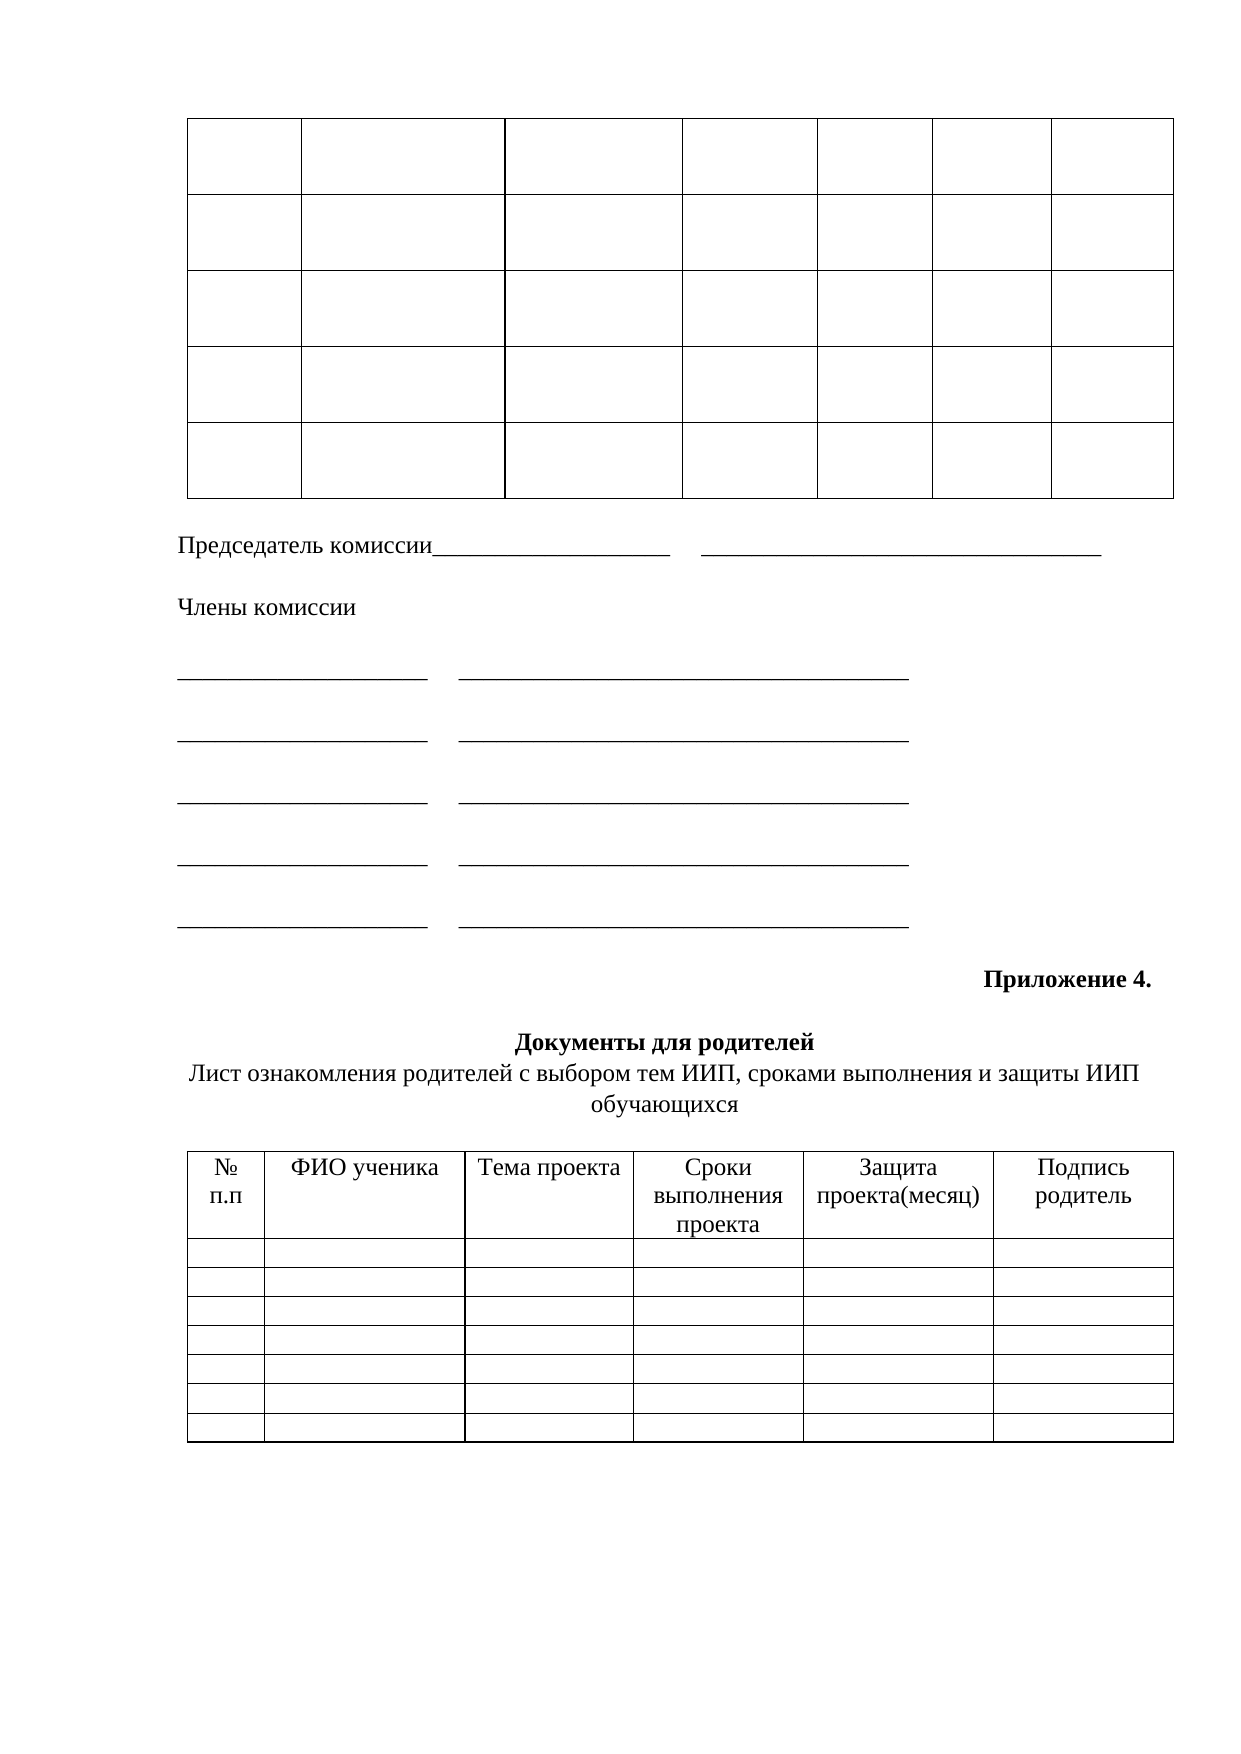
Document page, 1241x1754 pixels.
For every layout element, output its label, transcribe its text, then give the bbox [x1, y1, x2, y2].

table_cell [506, 119, 682, 194]
table_cell [466, 1268, 633, 1296]
text ____________________ ____________________________________ [177, 778, 1152, 807]
table_cell [302, 119, 504, 194]
text Лист ознакомления родителей с выбором тем ИИП, сроками выполнения и защиты ИИП обучающихся [177, 1058, 1152, 1117]
table_cell [302, 423, 504, 498]
table_cell [683, 347, 817, 422]
table_cell [1052, 271, 1173, 346]
table_cell [818, 347, 932, 422]
table_cell [1052, 195, 1173, 270]
table_cell [818, 119, 932, 194]
table_cell [634, 1355, 803, 1383]
table_cell [1052, 119, 1173, 194]
table_cell [804, 1384, 993, 1412]
table_cell [994, 1239, 1173, 1267]
table_cell [933, 423, 1051, 498]
table_cell [265, 1414, 464, 1441]
table_cell [265, 1239, 464, 1267]
table_cell [1052, 423, 1173, 498]
table_cell [683, 195, 817, 270]
table_cell [634, 1414, 803, 1441]
table_cell [804, 1326, 993, 1354]
table_cell [188, 423, 301, 498]
table_cell [994, 1297, 1173, 1325]
table_cell [302, 271, 504, 346]
text ____________________ ____________________________________ [177, 716, 1152, 745]
table_cell [634, 1239, 803, 1267]
table_cell [994, 1326, 1173, 1354]
text ____________________ ____________________________________ [177, 840, 1152, 869]
table_cell [1052, 347, 1173, 422]
table_cell [188, 195, 301, 270]
table_cell [506, 347, 682, 422]
table_cell [188, 1297, 264, 1325]
table_cell [466, 1384, 633, 1412]
table_cell [634, 1268, 803, 1296]
table_cell [466, 1297, 633, 1325]
table_cell [466, 1355, 633, 1383]
table_cell [265, 1268, 464, 1296]
table_cell [188, 1384, 264, 1412]
table_cell [188, 1268, 264, 1296]
text ____________________ ____________________________________ [177, 654, 1152, 683]
table_cell [683, 423, 817, 498]
table_cell [818, 423, 932, 498]
table_cell [265, 1355, 464, 1383]
table_cell [683, 119, 817, 194]
table_cell [265, 1326, 464, 1354]
table_cell [818, 195, 932, 270]
table_header Тема проекта [466, 1152, 633, 1238]
table_cell [804, 1239, 993, 1267]
table_cell [188, 1326, 264, 1354]
table_cell [302, 195, 504, 270]
table_cell [265, 1297, 464, 1325]
table_cell [634, 1384, 803, 1412]
table_cell [933, 271, 1051, 346]
table_cell [188, 1414, 264, 1441]
text Документы для родителей [177, 1027, 1152, 1055]
text Члены комиссии [177, 592, 1152, 621]
table_cell [188, 1239, 264, 1267]
table_cell [683, 271, 817, 346]
table_cell [933, 347, 1051, 422]
text Председатель комиссии___________________ ________________________________ [177, 530, 1152, 559]
table_cell [265, 1384, 464, 1412]
table_cell [634, 1297, 803, 1325]
text Приложение 4. [177, 964, 1152, 993]
table_cell [506, 195, 682, 270]
table_cell [188, 1355, 264, 1383]
table_cell [804, 1355, 993, 1383]
table_cell [994, 1355, 1173, 1383]
table_cell [804, 1268, 993, 1296]
table_cell [506, 423, 682, 498]
table_cell [933, 195, 1051, 270]
table_header Сроки выполнения проекта [634, 1152, 803, 1238]
table_cell [634, 1326, 803, 1354]
table_header Подпись родитель [994, 1152, 1173, 1238]
table_header ФИО ученика [265, 1152, 464, 1238]
table_cell [506, 271, 682, 346]
table_cell [994, 1414, 1173, 1441]
table_cell [804, 1297, 993, 1325]
table_cell [302, 347, 504, 422]
table_cell [818, 271, 932, 346]
table_cell [994, 1384, 1173, 1412]
table_cell [994, 1268, 1173, 1296]
table_header Защита проекта(месяц) [804, 1152, 993, 1238]
table_cell [804, 1414, 993, 1441]
table_cell [466, 1239, 633, 1267]
table_cell [466, 1414, 633, 1441]
table_header № п.п [188, 1152, 264, 1238]
table_cell [188, 271, 301, 346]
table_cell [188, 347, 301, 422]
text ____________________ ____________________________________ [177, 902, 1152, 931]
table_cell [933, 119, 1051, 194]
table_cell [188, 119, 301, 194]
table_cell [466, 1326, 633, 1354]
